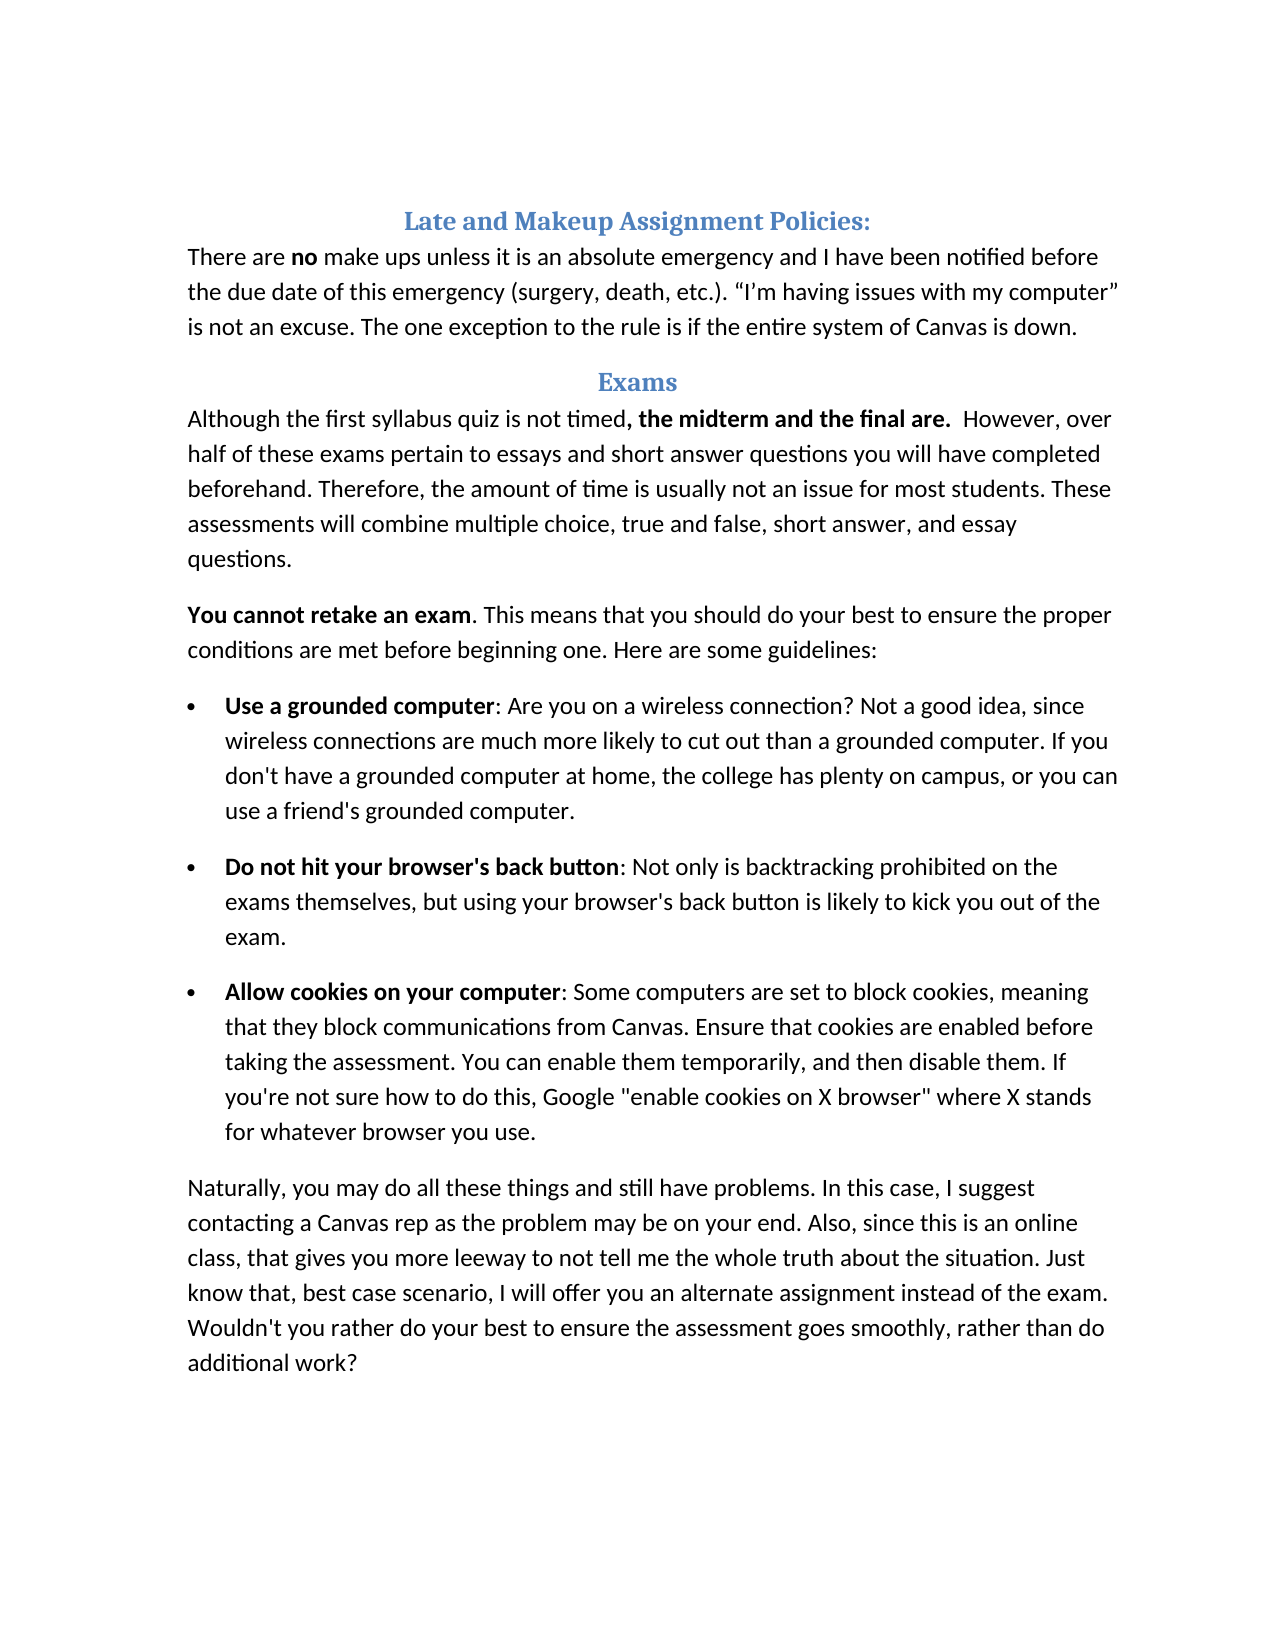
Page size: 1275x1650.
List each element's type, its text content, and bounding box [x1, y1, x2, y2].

text You cannot retake an exam. This means that you should do your best to ensure the proper conditions are met before beginning one. Here are some guidelines: [187, 599, 1125, 664]
list Allow cookies on your computer: Some computers are set to block cookies, meaning that they block communications from Canvas. Ensure that cookies are enabled before taking the assessment. You can enable them temporarily, and then disable them. If you're not sure how to do this, Google "enable cookies on X browser" where X stands for whatever browser you use. [187, 976, 1125, 1147]
subtitle Late and Makeup Assignment Policies: [150, 206, 1125, 237]
list Do not hit your browser's back button: Not only is backtracking prohibited on the exams themselves, but using your browser's back button is likely to kick you out of the exam. [187, 851, 1125, 951]
text There are no make ups unless it is an absolute emergency and I have been notified before the due date of this emergency (surgery, death, etc.). “I’m having issues with my computer” is not an excuse. The one exception to the rule is if the entire system of Canvas is down. [187, 242, 1125, 342]
list Use a grounded computer: Are you on a wireless connection? Not a good idea, since wireless connections are much more likely to cut out than a grounded computer. If you don't have a grounded computer at home, the college has plenty on campus, or you can use a friend's grounded computer. [187, 690, 1125, 825]
text Although the first syllabus quiz is not timed, the midterm and the final are. However, over half of these exams pertain to essays and short answer questions you will have completed beforehand. Therefore, the amount of time is usually not an issue for most students. These assessments will combine multiple choice, true and false, short answer, and essay questions. [187, 403, 1125, 574]
subtitle Exams [150, 367, 1125, 398]
text Naturally, you may do all these things and still have problems. In this case, I suggest contacting a Canvas rep as the problem may be on your end. Also, since this is an online class, that gives you more leeway to not tell me the whole truth about the situation. Just know that, best case scenario, I will offer you an alternate assignment instead of the exam. Wouldn't you rather do your best to ensure the assessment goes smoothly, rather than do additional work? [187, 1172, 1125, 1378]
